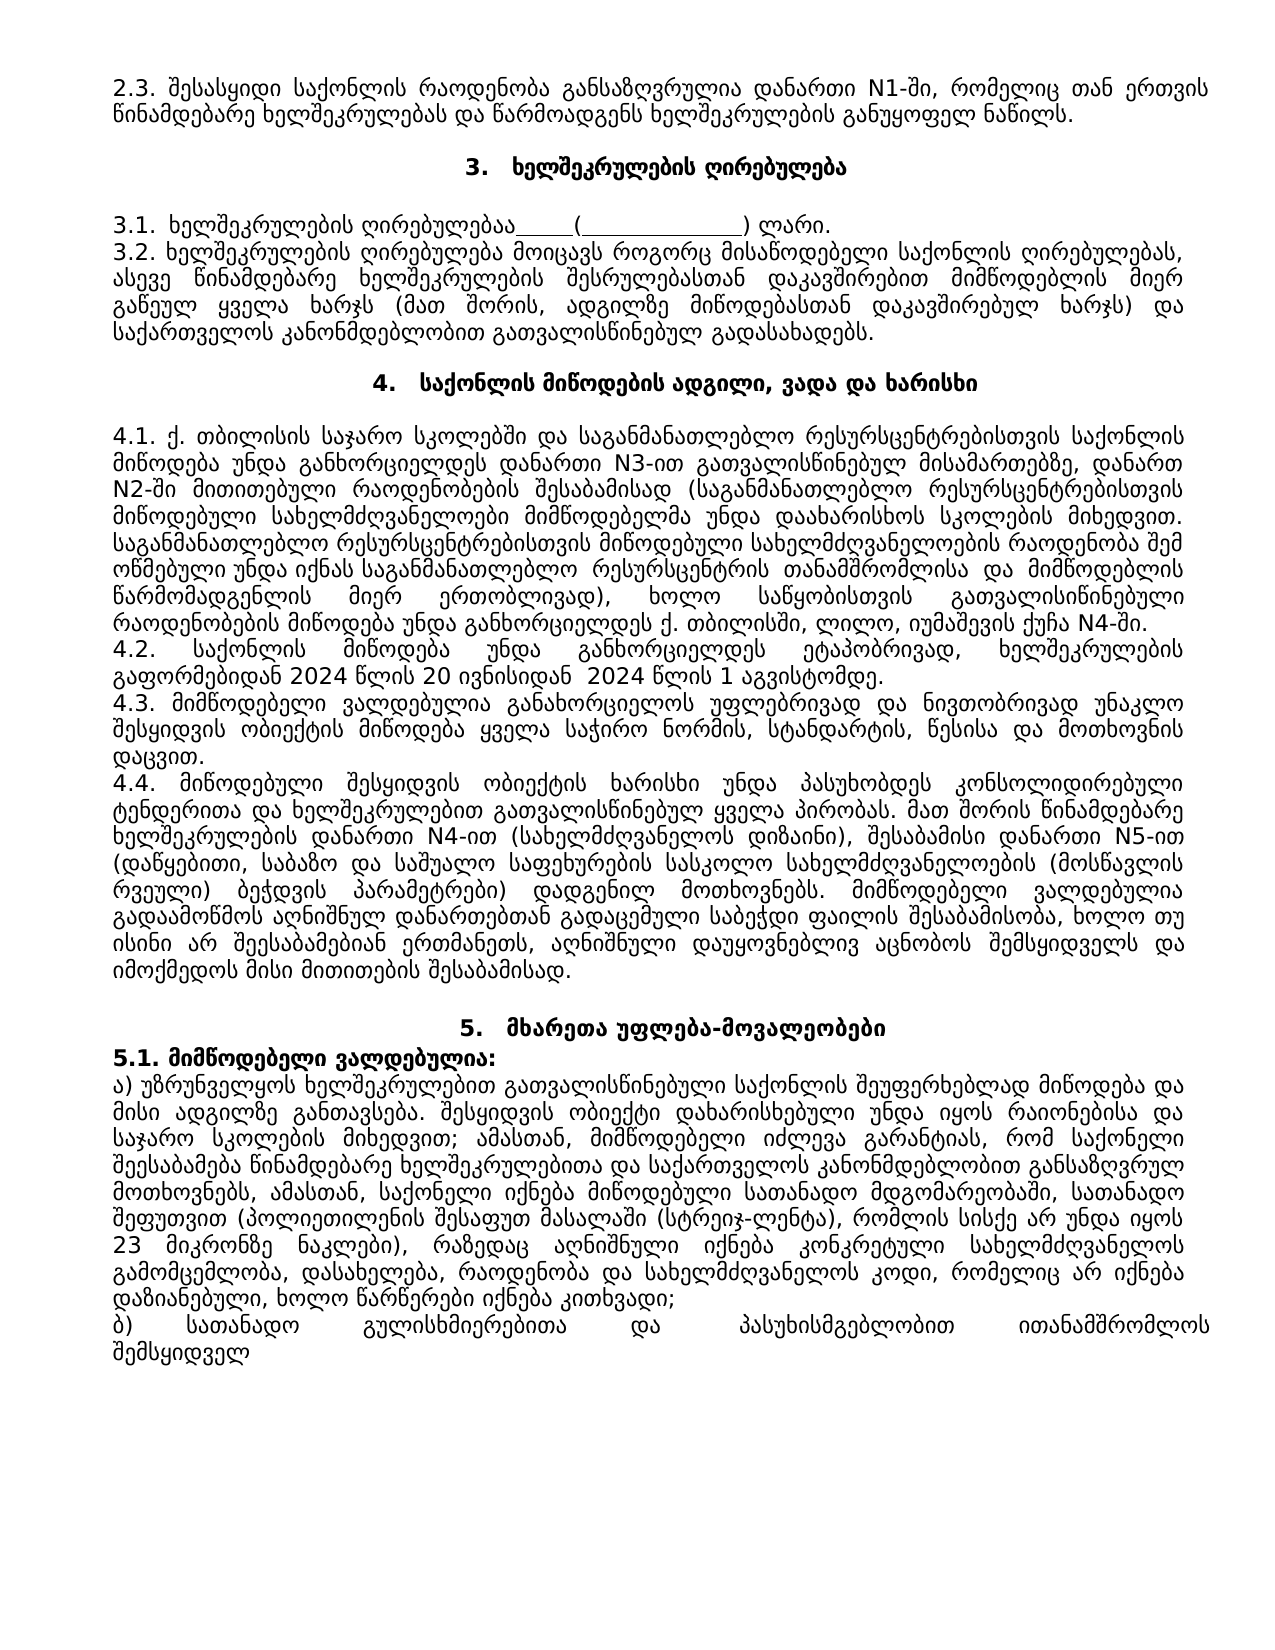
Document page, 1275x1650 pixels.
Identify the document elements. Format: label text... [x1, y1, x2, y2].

text 4.1. ქ. თბილისის საჯარო სკოლებში და საგანმანათლებლო რესურსცენტრებისთვის საქონლის მიწოდება უნდა განხორციელდეს დანართი N3-ით გათვალისწინებულ მისამართებზე, დანართ N2-ში მითითებული რაოდენობების შესაბამისად (საგანმანათლებლო რესურსცენტრებისთვის მიწოდებული სახელმძღვანელოები მიმწოდებელმა უნდა დაახარისხოს სკოლების მიხედვით. საგანმანათლებლო რესურსცენტრებისთვის მიწოდებული სახელმძღვანელოების რაოდენობა შემოწმებული უნდა იქნას საგანმანათლებლო რესურსცენტრის თანამშრომლისა და მიმწოდებლის წარმომადგენლის მიერ ერთობლივად), ხოლო საწყობისთვის გათვალისიწინებული რაოდენობების მიწოდება უნდა განხორციელდეს ქ. თბილისში, ლილო, იუმაშევის ქუჩა N4-ში. [112, 423, 1184, 637]
text 4. საქონლის მიწოდების ადგილი, ვადა და ხარისხი [372, 370, 1210, 396]
text 4.2. საქონლის მიწოდება უნდა განხორციელდეს ეტაპობრივად, ხელშეკრულების გაფორმებიდან 2024 წლის 20 ივნისიდან 2024 წლის 1 აგვისტომდე. [112, 637, 1183, 690]
text 2.3. შესასყიდი საქონლის რაოდენობა განსაზღვრულია დანართი N1-ში, რომელიც თან ერთვის წინამდებარე ხელშეკრულებას და წარმოადგენს ხელშეკრულების განუყოფელ ნაწილს. [112, 75, 1210, 128]
text 5. მხარეთა უფლება-მოვალეობები [459, 1012, 1210, 1042]
text ბ) სათანადო გულისხმიერებითა და პასუხისმგებლობით ითანამშრომლოს შემსყიდველ [112, 1312, 1210, 1366]
text 5.1. მიმწოდებელი ვალდებულია: [112, 1042, 1210, 1072]
text 4.4. მიწოდებული შესყიდვის ობიექტის ხარისხი უნდა პასუხობდეს კონსოლიდირებული ტენდერითა და ხელშეკრულებით გათვალისწინებულ ყველა პირობას. მათ შორის წინამდებარე ხელშეკრულების დანართი N4-ით (სახელმძღვანელოს დიზაინი), შესაბამისი დანართი N5-ით (დაწყებითი, საბაზო და საშუალო საფეხურების სასკოლო სახელმძღვანელოების (მოსწავლის რვეული) ბეჭდვის პარამეტრები) დადგენილ მოთხოვნებს. მიმწოდებელი ვალდებულია გადაამოწმოს აღნიშნულ დანართებთან გადაცემული საბეჭდი ფაილის შესაბამისობა, ხოლო თუ ისინი არ შეესაბამებიან ერთმანეთს, აღნიშნული დაუყოვნებლივ აცნობოს შემსყიდველს და იმოქმედოს მისი მითითების შესაბამისად. [112, 770, 1185, 983]
text 3. ხელშეკრულების ღირებულება [464, 154, 1210, 181]
text 3.2. ხელშეკრულების ღირებულება მოიცავს როგორც მისაწოდებელი საქონლის ღირებულებას, ასევე წინამდებარე ხელშეკრულების შესრულებასთან დაკავშირებით მიმწოდებლის მიერ გაწეულ ყველა ხარჯს (მათ შორის, ადგილზე მიწოდებასთან დაკავშირებულ ხარჯს) და საქართველოს კანონმდებლობით გათვალისწინებულ გადასახადებს. [112, 239, 1184, 346]
text 4.3. მიმწოდებელი ვალდებულია განახორციელოს უფლებრივად და ნივთობრივად უნაკლო შესყიდვის ობიექტის მიწოდება ყველა საჭირო ნორმის, სტანდარტის, წესისა და მოთხოვნის დაცვით. [112, 690, 1184, 770]
text 3.1. ხელშეკრულების ღირებულებაა ( ) ლარი. [112, 209, 1210, 239]
text ა) უზრუნველყოს ხელშეკრულებით გათვალისწინებული საქონლის შეუფერხებლად მიწოდება და მისი ადგილზე განთავსება. შესყიდვის ობიექტი დახარისხებული უნდა იყოს რაიონებისა და საჯარო სკოლების მიხედვით; ამასთან, მიმწოდებელი იძლევა გარანტიას, რომ საქონელი შეესაბამება წინამდებარე ხელშეკრულებითა და საქართველოს კანონმდებლობით განსაზღვრულ მოთხოვნებს, ამასთან, საქონელი იქნება მიწოდებული სათანადო მდგომარეობაში, სათანადო შეფუთვით (პოლიეთილენის შესაფუთ მასალაში (სტრეიჯ-ლენტა), რომლის სისქე არ უნდა იყოს 23 მიკრონზე ნაკლები), რაზედაც აღნიშნული იქნება კონკრეტული სახელმძღვანელოს გამომცემლობა, დასახელება, რაოდენობა და სახელმძღვანელოს კოდი, რომელიც არ იქნება დაზიანებული, ხოლო წარწერები იქნება კითხვადი; [112, 1072, 1185, 1312]
